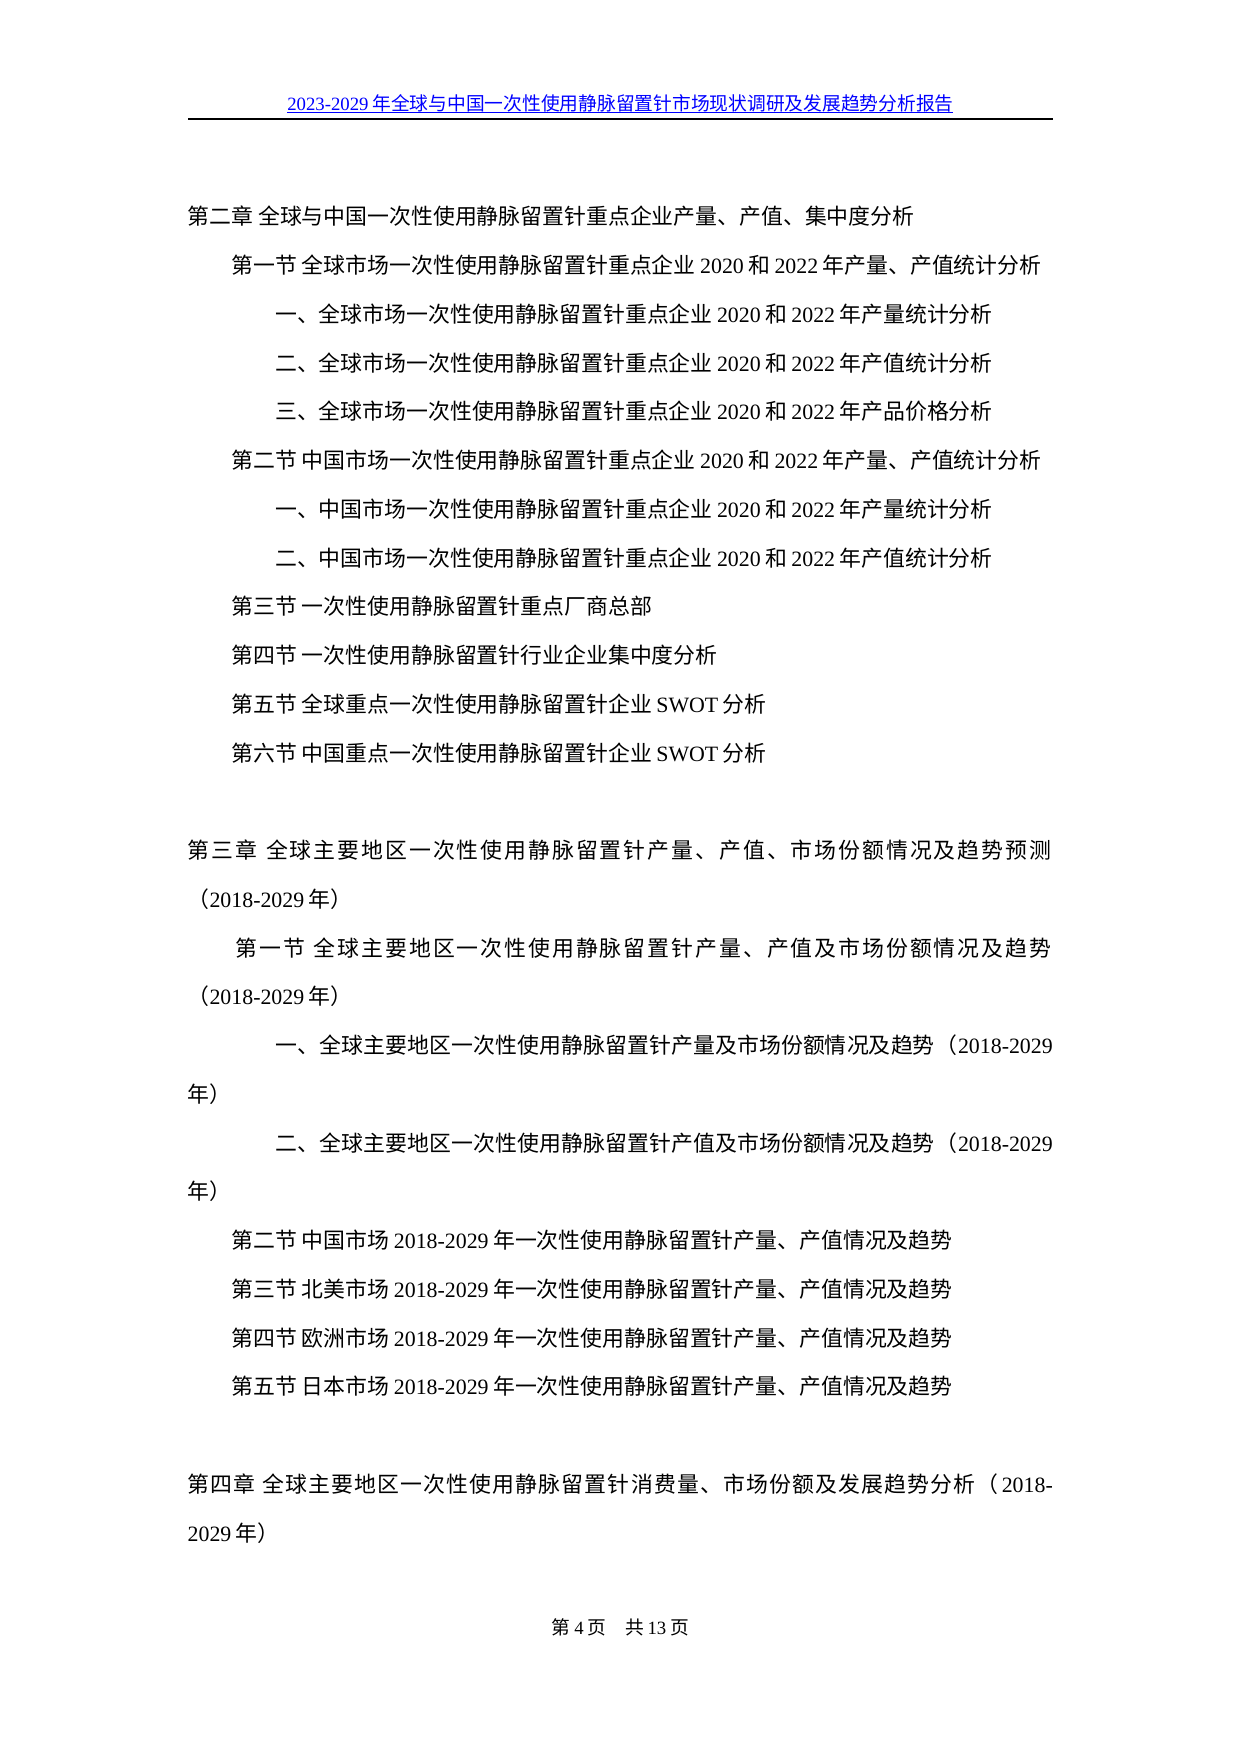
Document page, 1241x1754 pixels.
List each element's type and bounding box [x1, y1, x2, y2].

text [187, 150, 1053, 1548]
